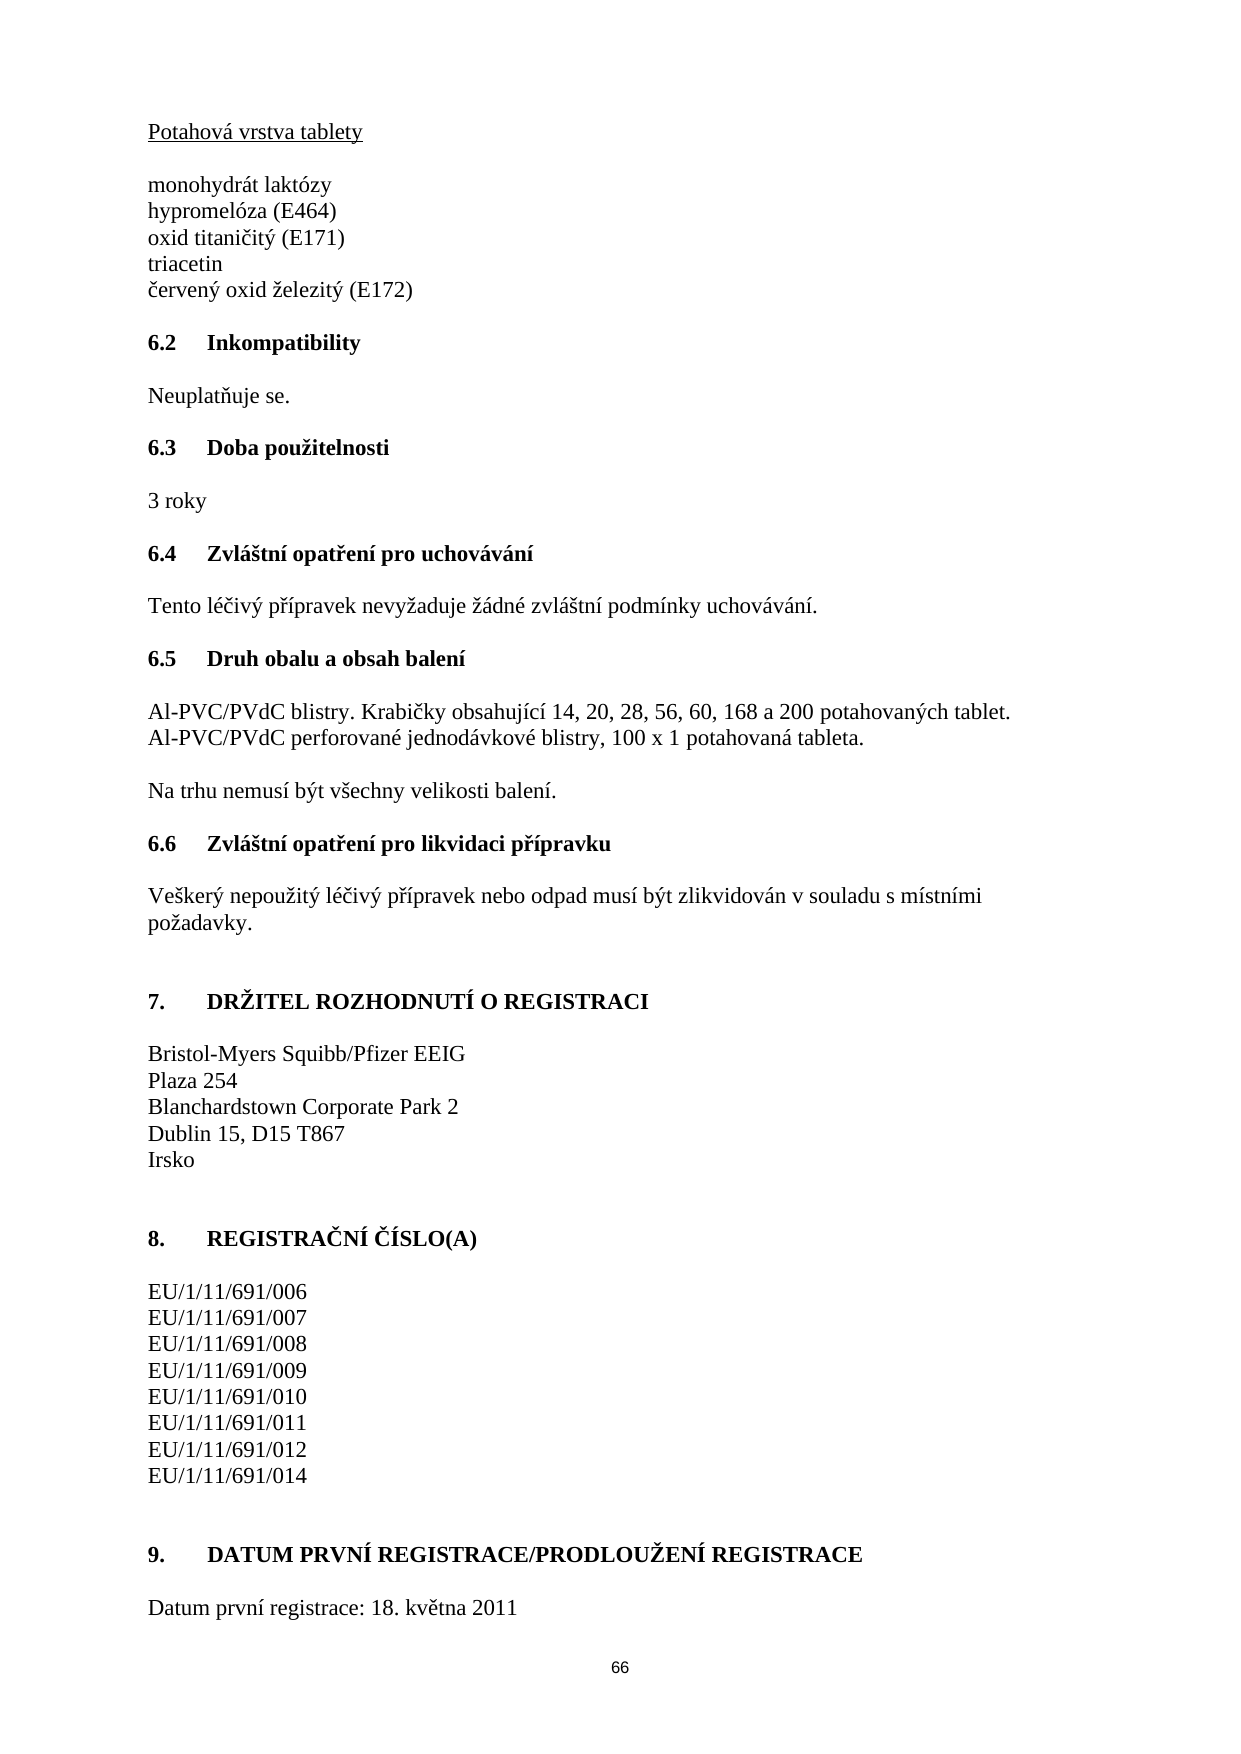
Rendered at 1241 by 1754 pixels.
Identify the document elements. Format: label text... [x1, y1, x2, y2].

list Blanchardstown Corporate Park 2 Dublin 15, D15 T867 [148, 1093, 1093, 1146]
list Potahová vrstva tablety [148, 118, 1093, 144]
text Tento léčivý přípravek nevyžaduje žádné zvláštní podmínky uchovávání. [148, 592, 1093, 619]
text Neuplatňuje se. [148, 382, 1093, 408]
text Al-PVC/PVdC blistry. Krabičky obsahující 14, 20, 28, 56, 60, 168 a 200 potahovaných tablet. [148, 698, 1093, 724]
text 7. DRŽITEL ROZHODNUTÍ O REGISTRACI [148, 988, 1093, 1014]
text Na trhu nemusí být všechny velikosti balení. [148, 777, 1093, 803]
text Veškerý nepoužitý léčivý přípravek nebo odpad musí být zlikvidován v souladu s místními požadavky. [148, 882, 1093, 935]
text 6.5 Druh obalu a obsah balení [148, 645, 1093, 672]
list DATUM PRVNÍ REGISTRACE/PRODLOUŽENÍ REGISTRACE [148, 1541, 1093, 1568]
text 6.4 Zvláštní opatření pro uchovávání [148, 540, 1093, 566]
text 8. REGISTRAČNÍ ČÍSLO(A) [148, 1225, 1093, 1251]
text EU/1/11/691/009 [148, 1357, 1093, 1383]
text hypromelóza (E464) [148, 197, 1093, 223]
text Bristol-Myers Squibb/Pfizer EEIG [148, 1041, 1093, 1067]
text Datum první registrace: 18. května 2011 [148, 1594, 1093, 1620]
text Al-PVC/PVdC perforované jednodávkové blistry, 100 x 1 potahovaná tableta. [148, 724, 1093, 751]
text červený oxid železitý (E172) [148, 276, 1093, 303]
list Plaza 254 [148, 1067, 1093, 1093]
text oxid titaničitý (E171) [148, 223, 1093, 250]
text EU/1/11/691/011 [148, 1409, 1093, 1436]
text EU/1/11/691/007 [148, 1304, 1093, 1330]
text EU/1/11/691/012 [148, 1436, 1093, 1462]
text EU/1/11/691/010 [148, 1383, 1093, 1409]
text EU/1/11/691/006 [148, 1278, 1093, 1304]
text 6.2 Inkompatibility [148, 329, 1093, 355]
text 3 roky [148, 487, 1093, 513]
text EU/1/11/691/014 [148, 1462, 1093, 1488]
text triacetin [148, 250, 1093, 276]
text 6.6 Zvláštní opatření pro likvidaci přípravku [148, 830, 1093, 856]
text EU/1/11/691/008 [148, 1330, 1093, 1357]
text 6.3 Doba použitelnosti [148, 434, 1093, 461]
text monohydrát laktózy [148, 171, 1093, 197]
text Irsko [148, 1146, 1093, 1172]
